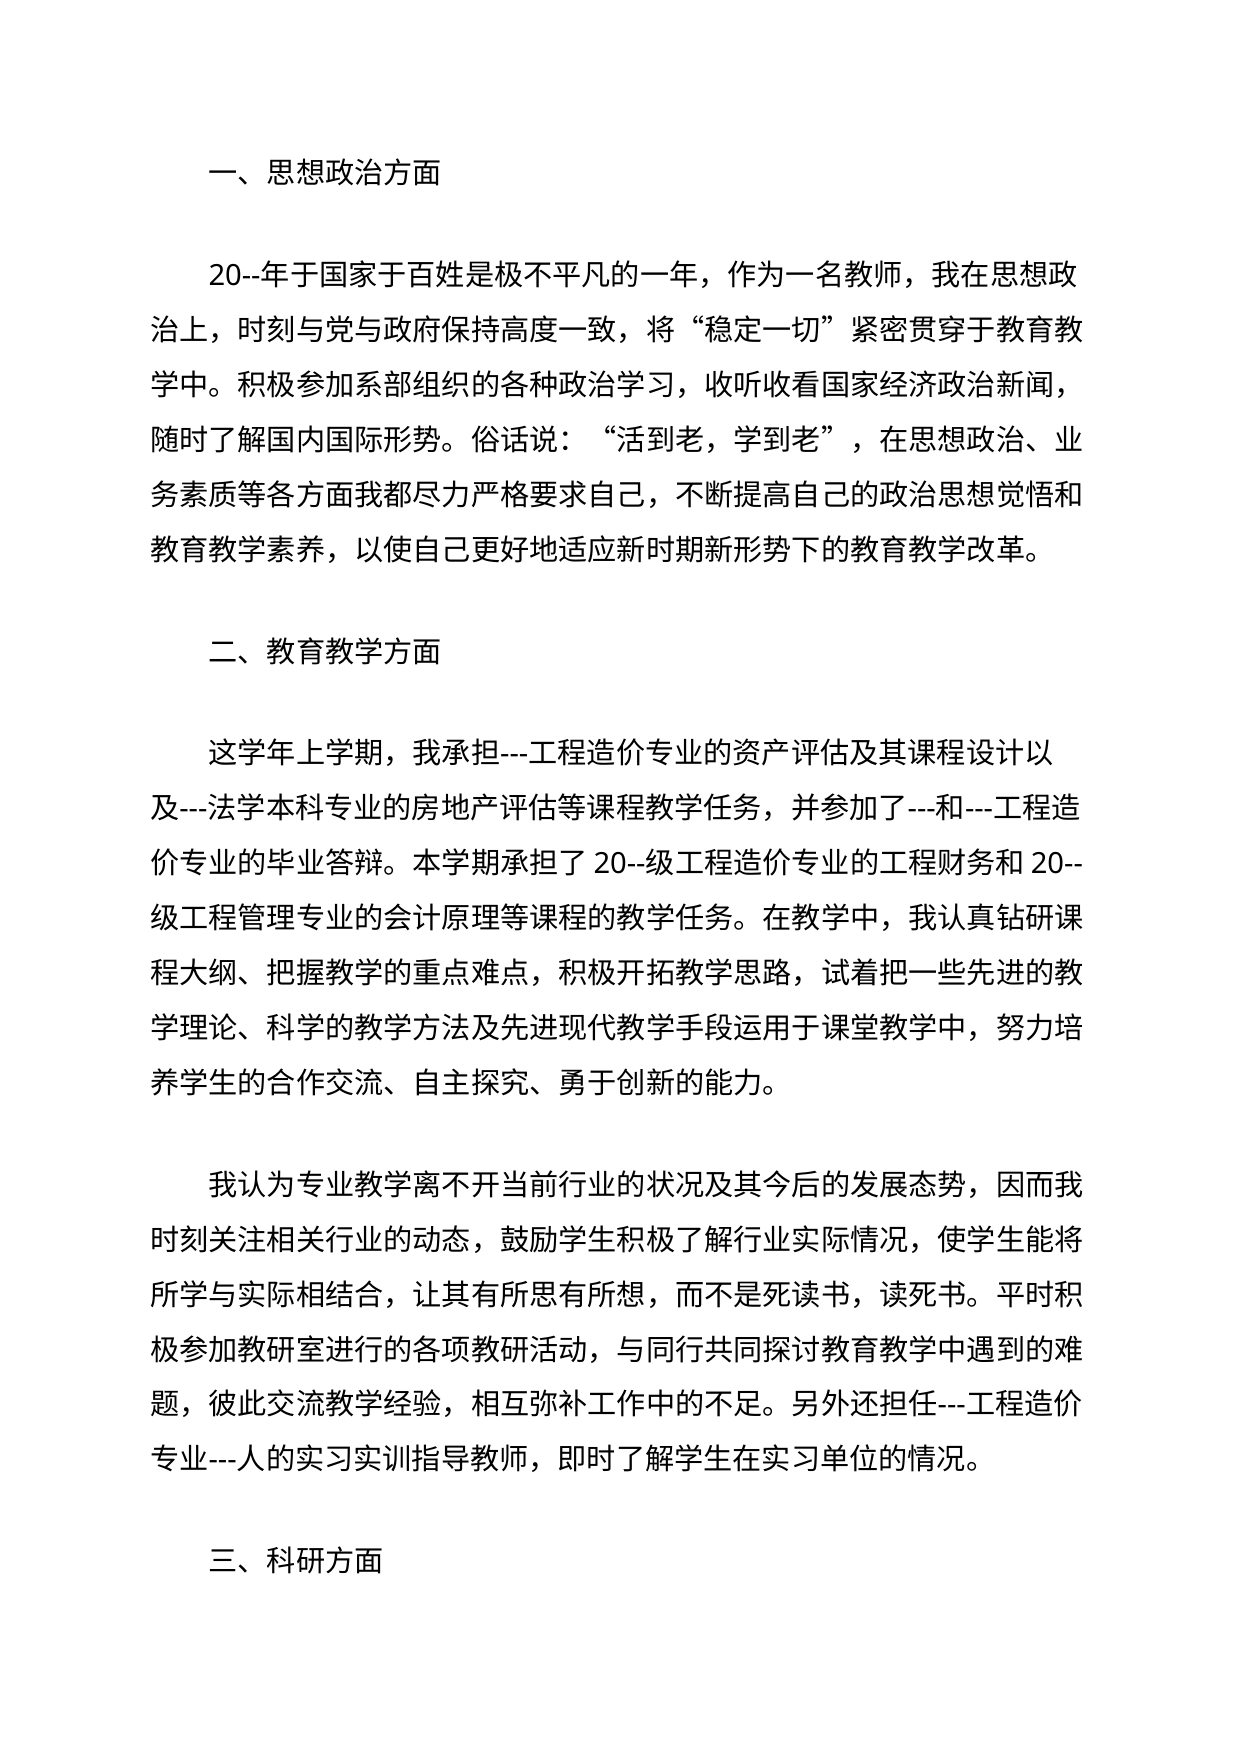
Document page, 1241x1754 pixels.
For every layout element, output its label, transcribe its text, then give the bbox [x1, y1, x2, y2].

text 二、教育教学方面 [150, 628, 1090, 670]
text 一、思想政治方面 [150, 150, 1090, 192]
text 20--年于国家于百姓是极不平凡的一年，作为一名教师，我在思想政治上，时刻与党与政府保持高度一致，将“稳定一切”紧密贯穿于教育教学中。积极参加系部组织的各种政治学习，收听收看国家经济政治新闻，随时了解国内国际形势。俗话说：“活到老，学到老”，在思想政治、业务素质等各方面我都尽力严格要求自己，不断提高自己的政治思想觉悟和教育教学素养，以使自己更好地适应新时期新形势下的教育教学改革。 [150, 252, 1090, 569]
text 我认为专业教学离不开当前行业的状况及其今后的发展态势，因而我时刻关注相关行业的动态，鼓励学生积极了解行业实际情况，使学生能将所学与实际相结合，让其有所思有所想，而不是死读书，读死书。平时积极参加教研室进行的各项教研活动，与同行共同探讨教育教学中遇到的难题，彼此交流教学经验，相互弥补工作中的不足。另外还担任---工程造价专业---人的实习实训指导教师，即时了解学生在实习单位的情况。 [150, 1161, 1090, 1478]
text 三、科研方面 [150, 1538, 1090, 1580]
text 这学年上学期，我承担---工程造价专业的资产评估及其课程设计以及---法学本科专业的房地产评估等课程教学任务，并参加了---和---工程造价专业的毕业答辩。本学期承担了20--级工程造价专业的工程财务和20--级工程管理专业的会计原理等课程的教学任务。在教学中，我认真钻研课程大纲、把握教学的重点难点，积极开拓教学思路，试着把一些先进的教学理论、科学的教学方法及先进现代教学手段运用于课堂教学中，努力培养学生的合作交流、自主探究、勇于创新的能力。 [150, 730, 1090, 1102]
